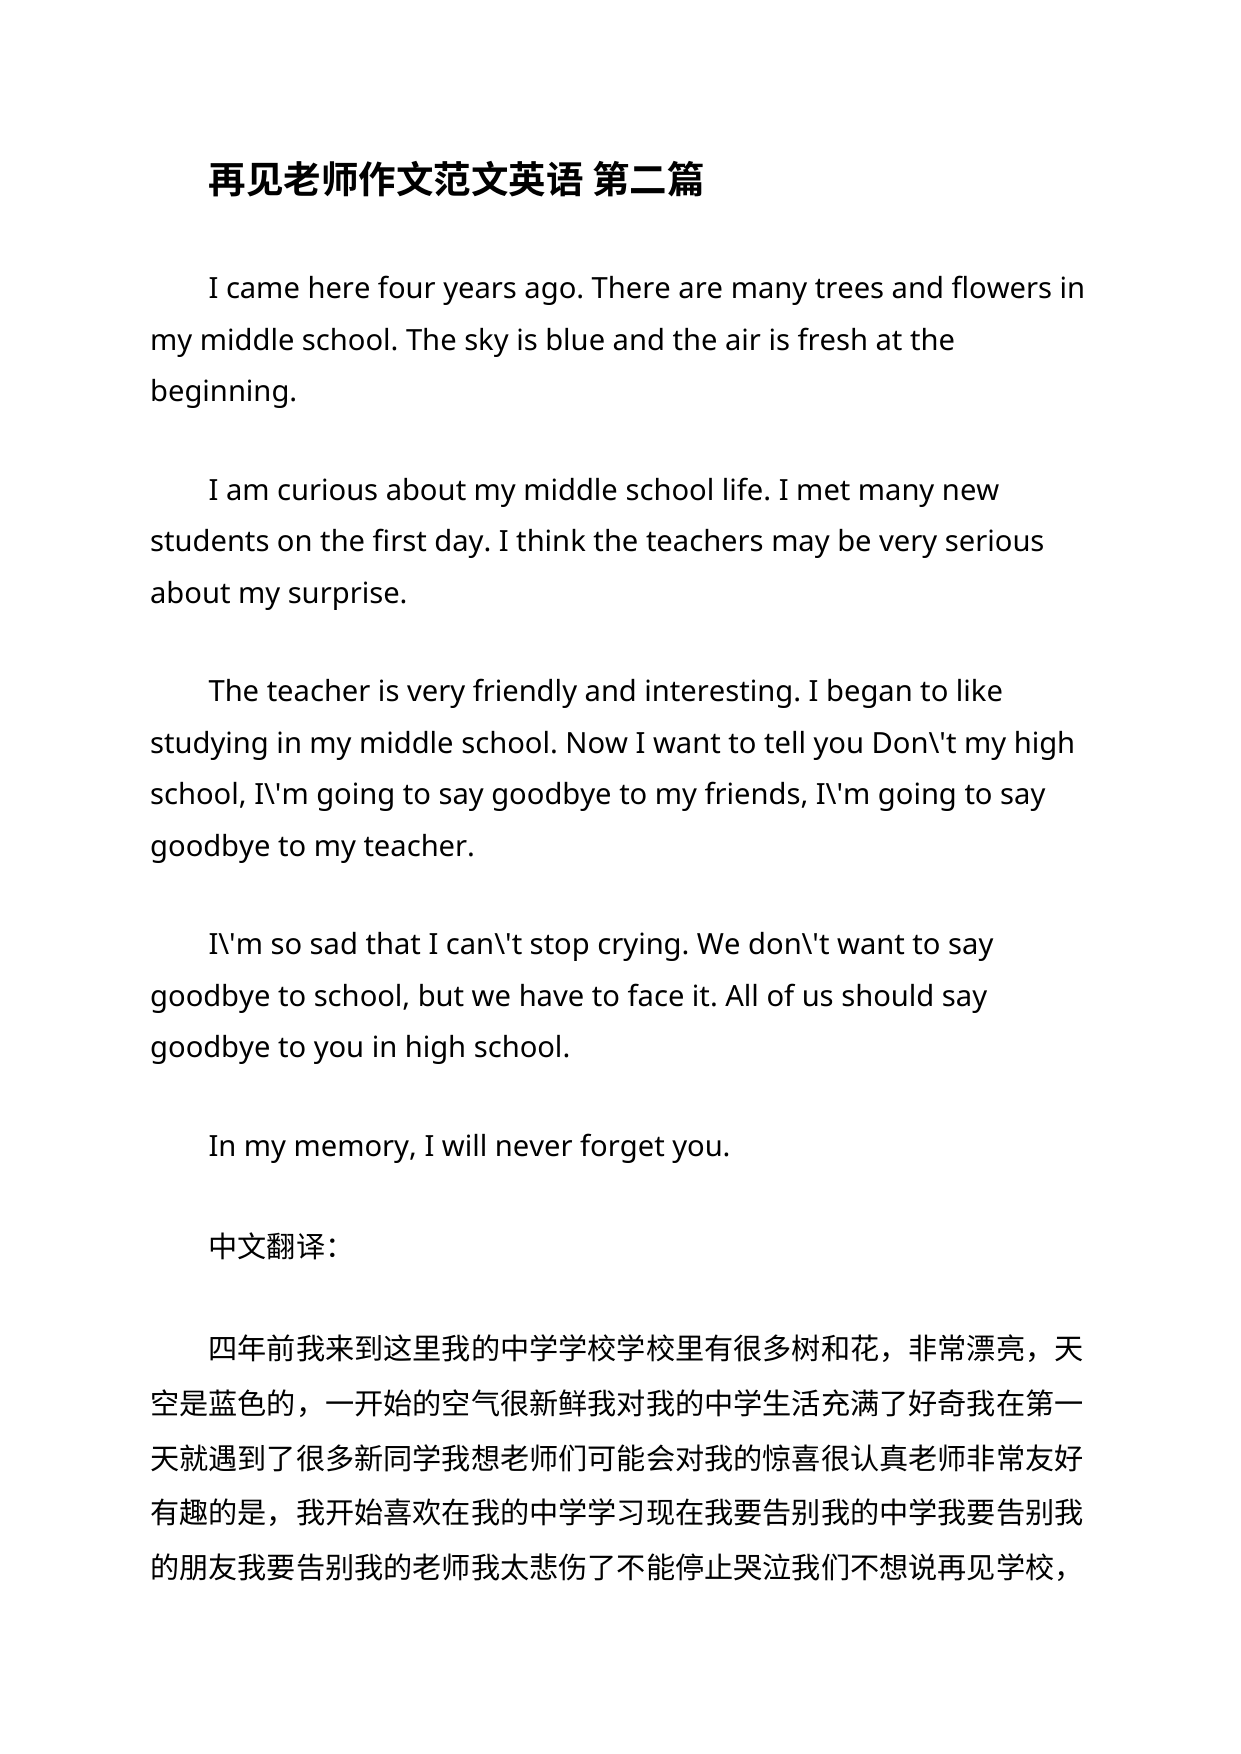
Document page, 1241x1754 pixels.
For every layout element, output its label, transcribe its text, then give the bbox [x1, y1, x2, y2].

text 中文翻译： [150, 1224, 1090, 1266]
text I\'m so sad that I can\'t stop crying. We don\'t want to say goodbye to school, but we have to face it. All of us should say goodbye to you in high school. [150, 924, 1090, 1066]
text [150, 1325, 1090, 1587]
text In my memory, I will never forget you. [150, 1125, 1090, 1165]
text 再见老师作文范文英语 第二篇 [150, 150, 1090, 204]
text The teacher is very friendly and interesting. I began to like studying in my middle school. Now I want to tell you Don\'t my high school, I\'m going to say goodbye to my friends, I\'m going to say goodbye to my teacher. [150, 671, 1090, 865]
text I came here four years ago. There are many trees and flowers in my middle school. The sky is blue and the air is fresh at the beginning. [150, 267, 1090, 410]
text I am curious about my middle school life. I met many new students on the first day. I think the teachers may be very serious about my surprise. [150, 469, 1090, 612]
